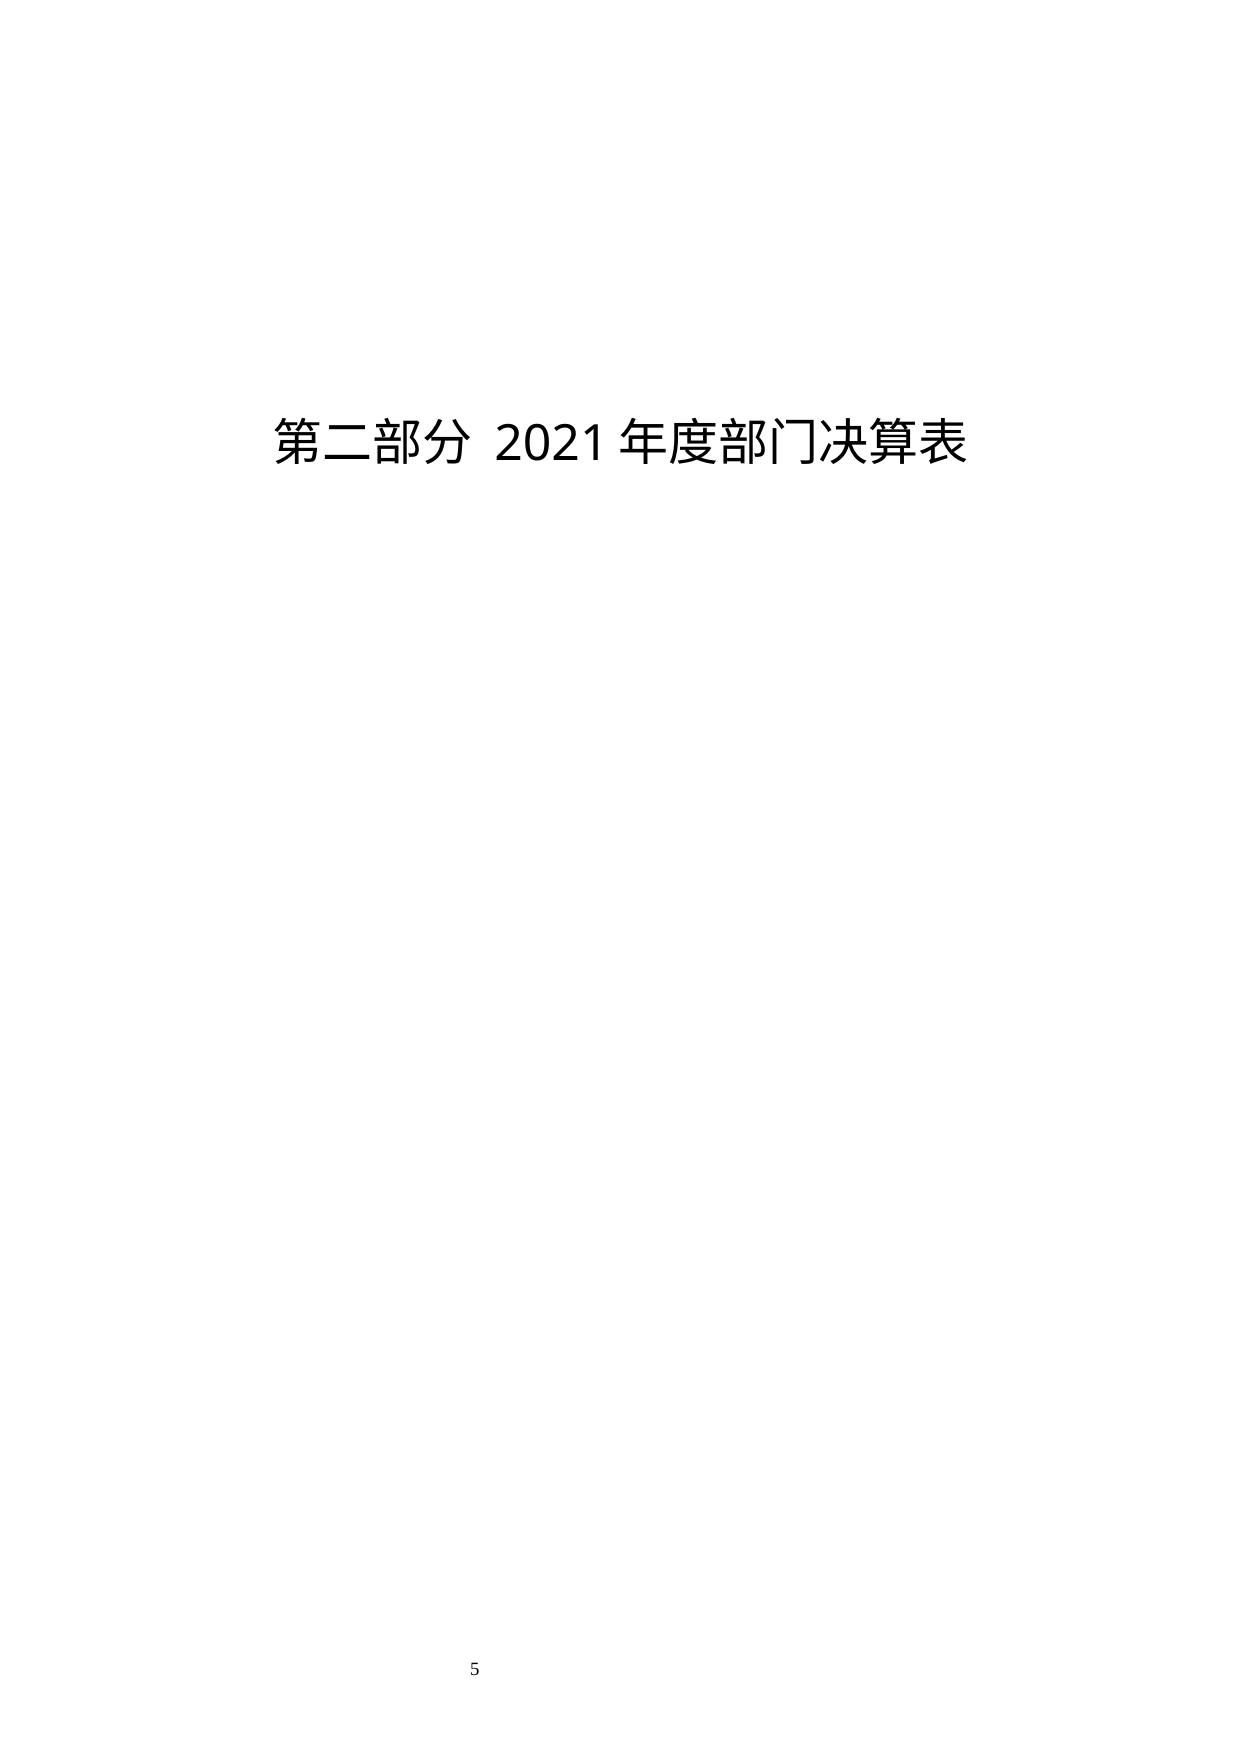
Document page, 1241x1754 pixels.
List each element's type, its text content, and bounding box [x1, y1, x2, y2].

text 第二部分 2021年度部门决算表 [187, 389, 1053, 487]
